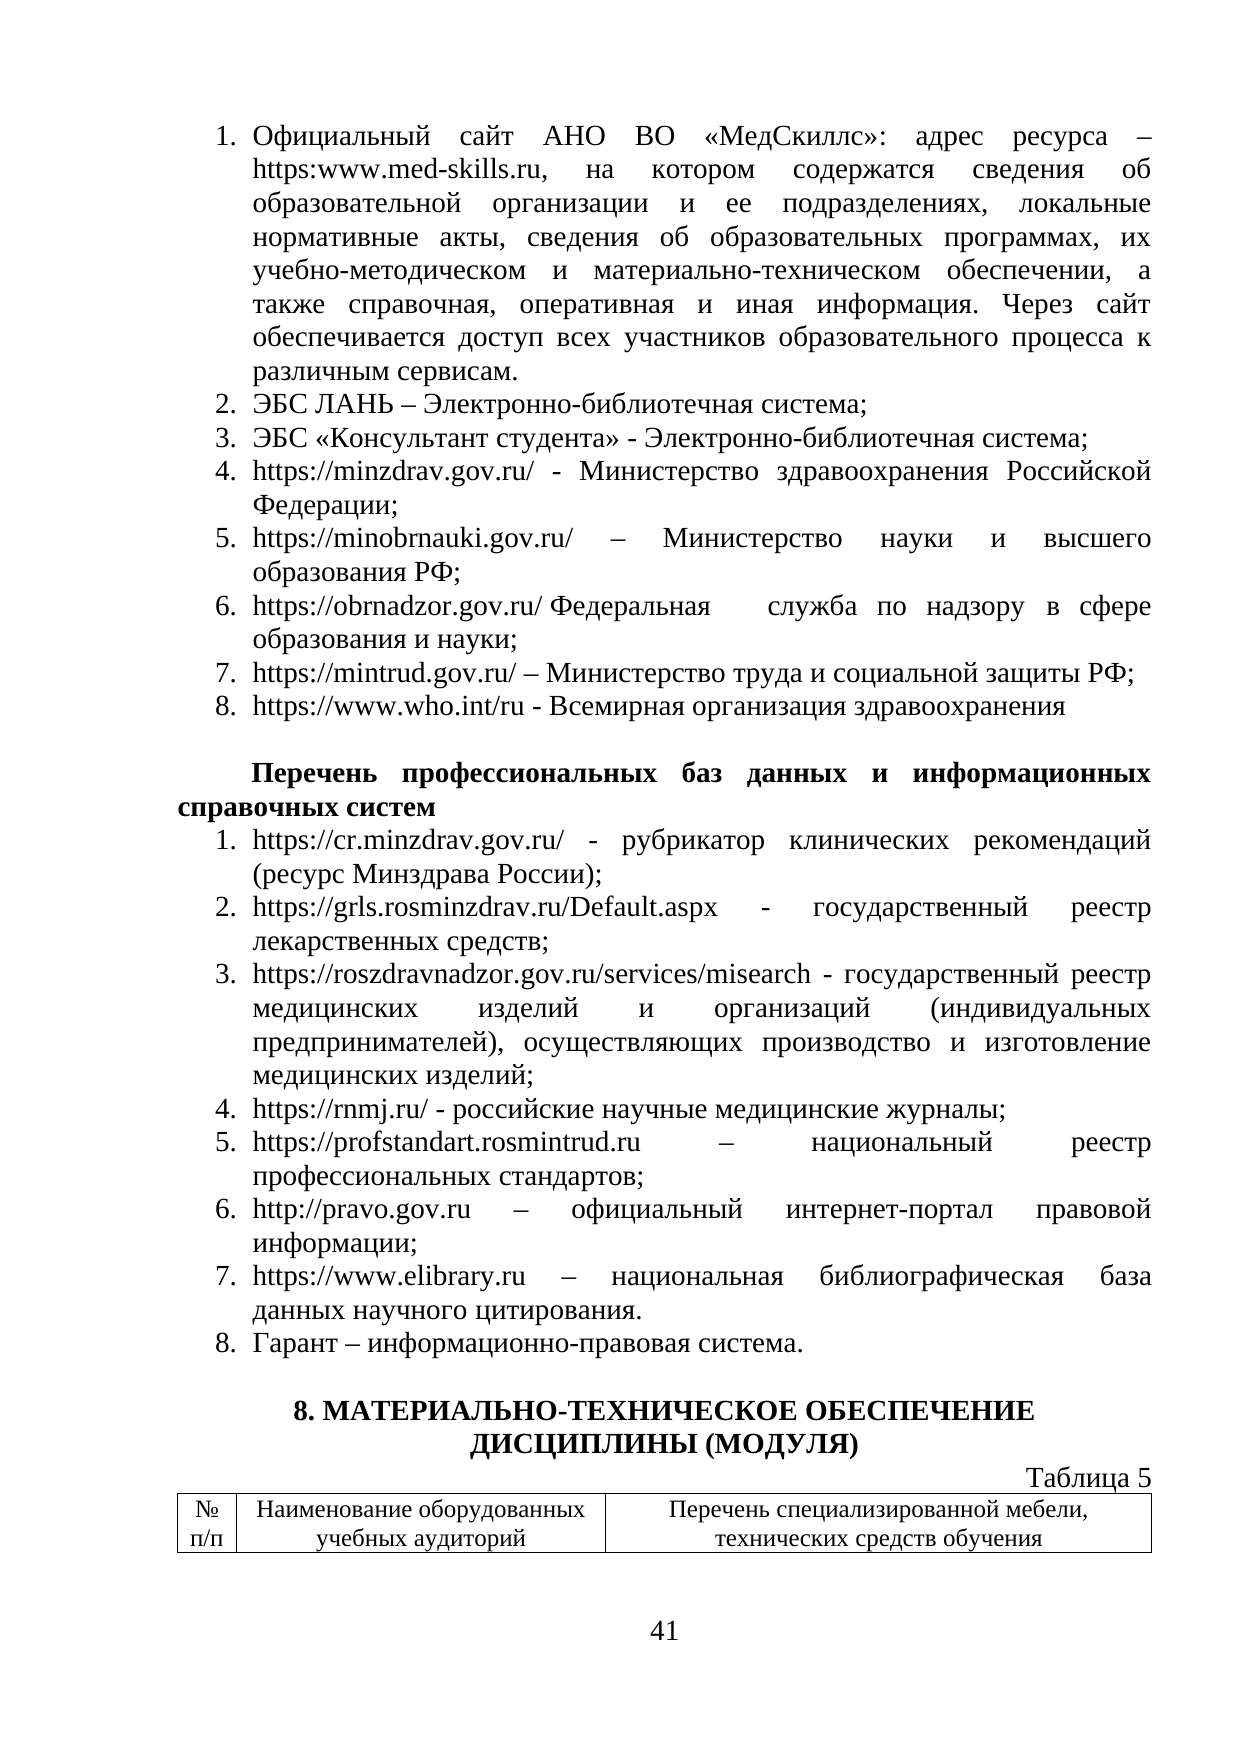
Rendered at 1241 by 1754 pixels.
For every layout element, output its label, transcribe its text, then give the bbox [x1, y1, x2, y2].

list ЭБС «Консультант студента» - Электронно-библиотечная система; [215, 420, 1152, 453]
list https://www.who.int/ru - Всемирная организация здравоохранения [215, 688, 1152, 722]
list https://roszdravnadzor.gov.ru/services/misearch - государственный реестр медицинских изделий и организаций (индивидуальных предпринимателей), осуществляющих производство и изготовление медицинских изделий; [215, 957, 1152, 1091]
list Гарант – информационно-правовая система. [215, 1326, 1152, 1359]
text Таблица 5 [177, 1460, 1152, 1493]
list https://grls.rosminzdrav.ru/Default.aspx - государственный реестр лекарственных средств; [215, 889, 1152, 957]
list https://obrnadzor.gov.ru/ Федеральная служба по надзору в сфере образования и науки; [215, 588, 1152, 655]
list https://cr.minzdrav.gov.ru/ - рубрикатор клинических рекомендаций (ресурс Минздрава России); [215, 822, 1152, 889]
list https://minobrnauki.gov.ru/ – Министерство науки и высшего образования РФ; [215, 521, 1152, 588]
list https://profstandart.rosmintrud.ru – национальный реестр профессиональных стандартов; [215, 1124, 1152, 1191]
text Перечень профессиональных баз данных и информационных справочных систем [177, 755, 1152, 822]
list https://minzdrav.gov.ru/ - Министерство здравоохранения Российской Федерации; [215, 453, 1152, 521]
list Официальный сайт АНО ВО «МедСкиллс»: адрес ресурса – https:www.med-skills.ru, на котором содержатся сведения об образовательной организации и ее подразделениях, локальные нормативные акты, сведения об образовательных программах, их учебно-методическом и материально-техническом обеспечении, а также справочная, оперативная и иная информация. Через сайт обеспечивается доступ всех участников образовательного процесса к различным сервисам. [215, 118, 1152, 386]
subtitle 8. МАТЕРИАЛЬНО-ТЕХНИЧЕСКОЕ ОБЕСПЕЧЕНИЕ ДИСЦИПЛИНЫ (МОДУЛЯ) [177, 1393, 1152, 1460]
list https://rnmj.ru/ - российские научные медицинские журналы; [215, 1091, 1152, 1124]
list https://www.elibrary.ru – национальная библиографическая база данных научного цитирования. [215, 1258, 1152, 1326]
list http://pravo.gov.ru – официальный интернет-портал правовой информации; [215, 1191, 1152, 1258]
table_header Наименование оборудованных учебных аудиторий [237, 1494, 605, 1552]
list https://mintrud.gov.ru/ – Министерство труда и социальной защиты РФ; [215, 655, 1152, 688]
table_header Перечень специализированной мебели, технических средств обучения [606, 1494, 1151, 1552]
table_header № п/п [178, 1494, 236, 1552]
list ЭБС ЛАНЬ – Электронно-библиотечная система; [215, 386, 1152, 420]
